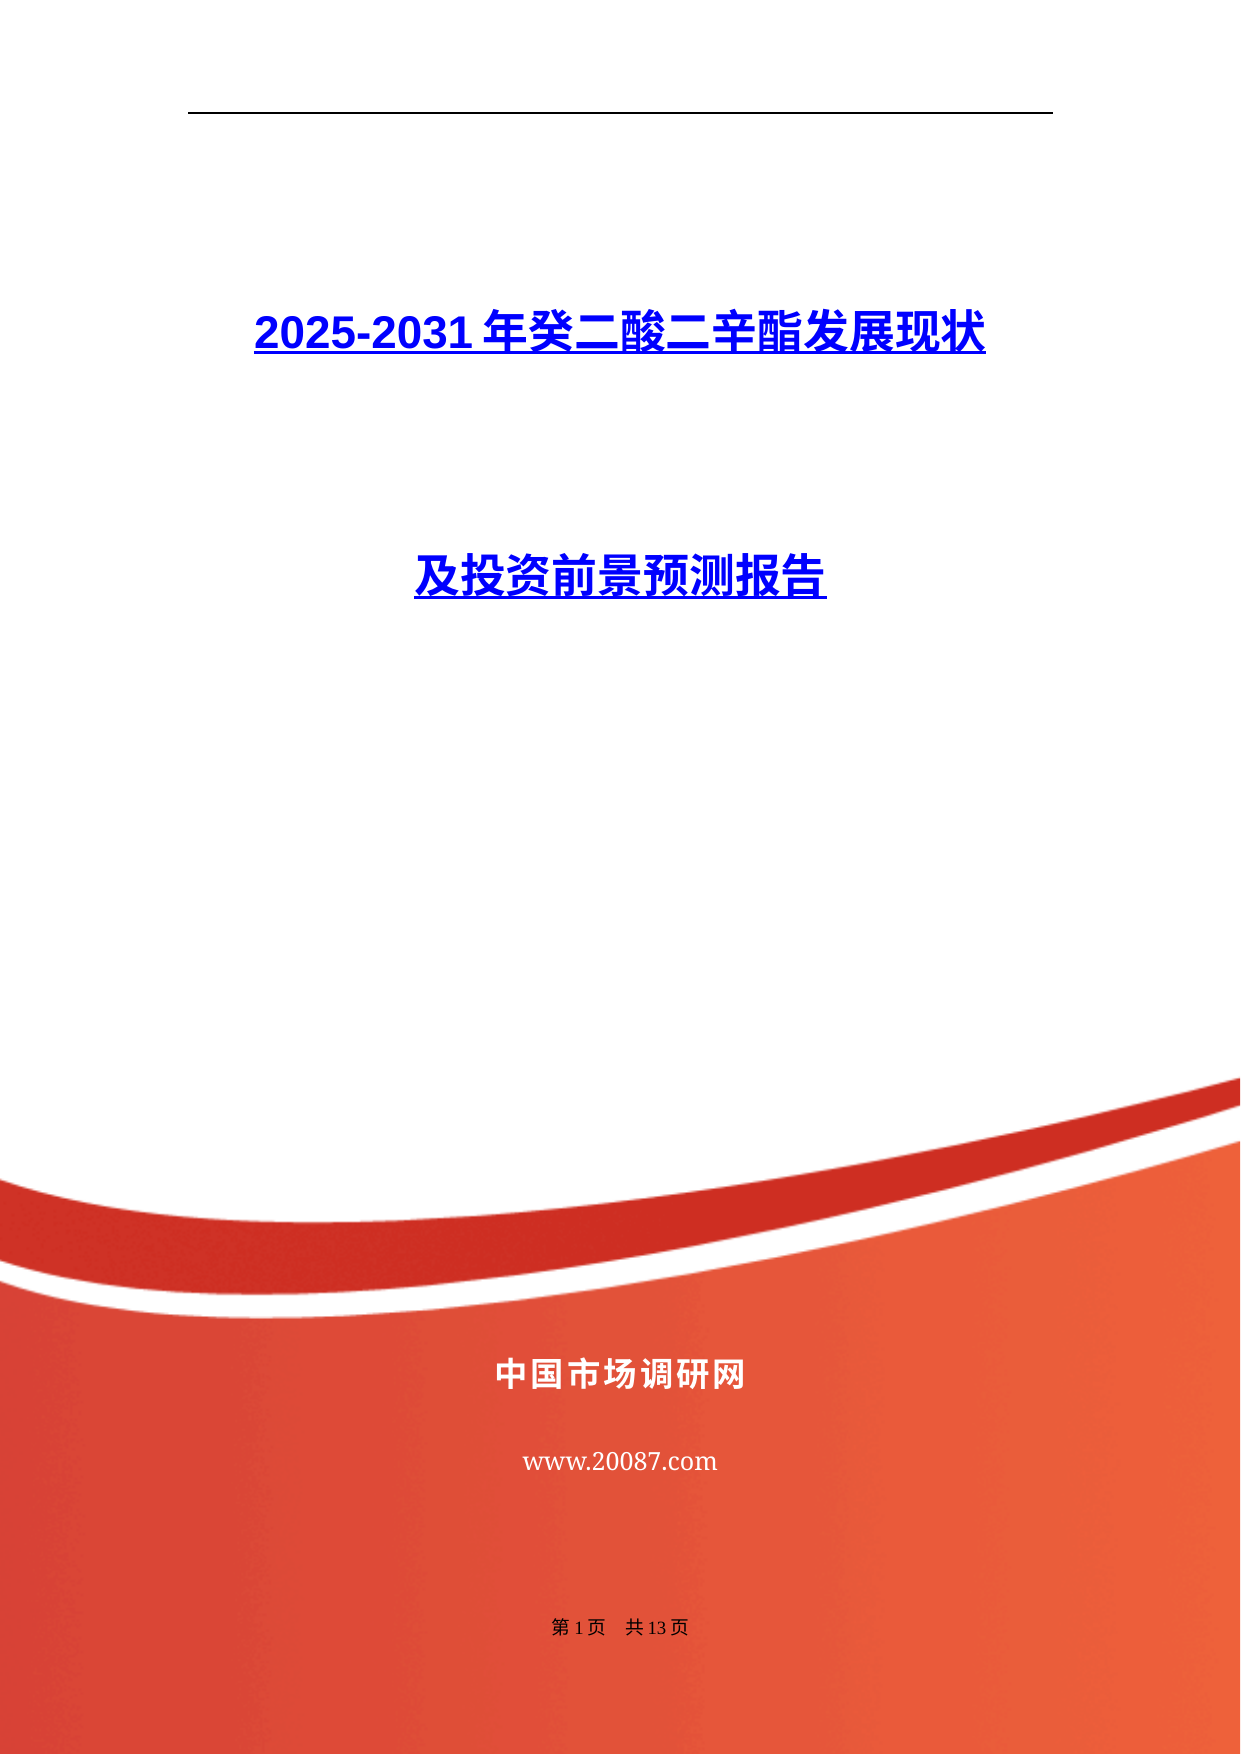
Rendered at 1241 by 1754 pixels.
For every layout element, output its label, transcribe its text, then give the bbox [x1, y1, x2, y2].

text www.20087.com [187, 1428, 1053, 1493]
subtitle 中国市场调研网 [187, 1339, 1053, 1404]
table_header 2025-2031年癸二酸二辛酯发展现状及投资前景预测报告 [188, 207, 1053, 773]
picture [0, 1006, 1241, 1754]
